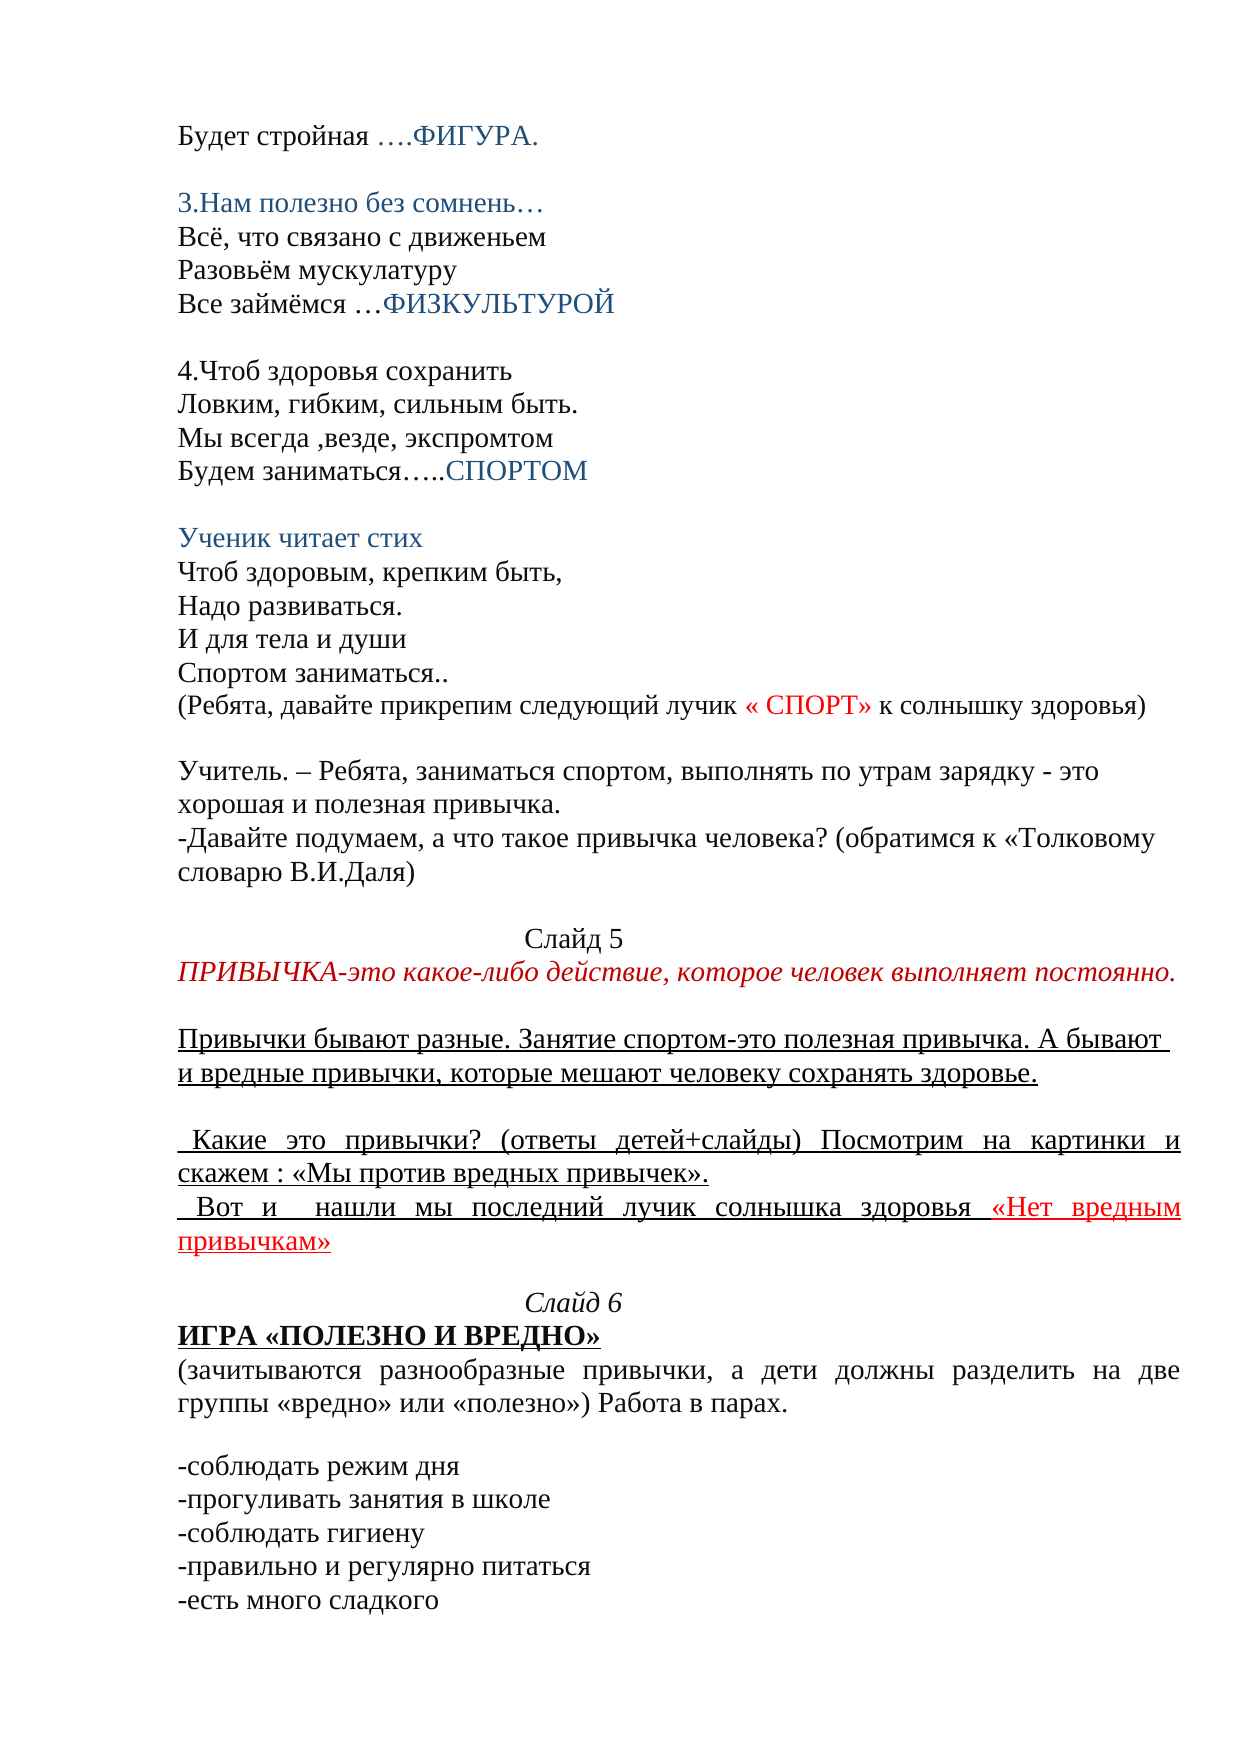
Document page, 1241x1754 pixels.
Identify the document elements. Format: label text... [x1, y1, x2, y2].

text 4.Чтоб здоровья сохранить [177, 353, 1181, 386]
text ИГРА «ПОЛЕЗНО И ВРЕДНО» [177, 1318, 1181, 1352]
text Разовьём мускулатуру [177, 252, 1181, 286]
text Вот и нашли мы последний лучик солнышка здоровья «Нет вредным привычкам» [177, 1220, 1181, 1256]
text -правильно и регулярно питаться [177, 1548, 1181, 1582]
text (зачитываются разнообразные привычки, а дети должны разделить на две группы «вредно» или «полезно») Работа в парах. [177, 1352, 1181, 1419]
text ПРИВЫЧКА-это какое-либо действие, которое человек выполняет постоянно. [177, 954, 1181, 988]
text -есть много сладкого [177, 1582, 1181, 1616]
text (Ребята, давайте прикрепим следующий лучик « СПОРТ» к солнышку здоровья) [177, 688, 1181, 721]
text -прогуливать занятия в школе [177, 1481, 1181, 1515]
text -соблюдать гигиену [177, 1515, 1181, 1548]
text Все займёмся …ФИЗКУЛЬТУРОЙ [177, 286, 1181, 319]
text _Какие это привычки? (ответы детей+слайды) Посмотрим на картинки и скажем : «Мы против вредных привычек». [177, 1122, 1181, 1151]
text Будем заниматься…..СПОРТОМ [177, 453, 1181, 487]
text -соблюдать режим дня [177, 1448, 1181, 1481]
text -Давайте подумаем, а что такое привычка человека? (обратимся к «Толковому словарю В.И.Даля) [177, 820, 1181, 887]
text Учитель. – Ребята, заниматься спортом, выполнять по утрам зарядку - это хорошая и полезная привычка. [177, 753, 1181, 820]
text Всё, что связано с движеньем [177, 219, 1181, 252]
text Ловким, гибким, сильным быть. [177, 386, 1181, 420]
text Ученик читает стих [177, 521, 1181, 554]
text Слайд 5 [177, 921, 1181, 954]
text Будет стройная ….ФИГУРА. [177, 118, 1181, 152]
text Спортом заниматься.. [177, 655, 1181, 688]
text Вот и нашли мы последний лучик солнышка здоровья «Нет вредным привычкам» [177, 1189, 1181, 1218]
text Привычки бывают разные. Занятие спортом-это полезная привычка. А бывают и вредные привычки, которые мешают человеку сохранять здоровье. [177, 1021, 1181, 1088]
text 3.Нам полезно без сомнень… [177, 185, 1181, 219]
text Мы всегда ,везде, экспромтом [177, 420, 1181, 453]
text _Какие это привычки? (ответы детей+слайды) Посмотрим на картинки и скажем : «Мы против вредных привычек». [177, 1153, 1181, 1189]
text Чтоб здоровым, крепким быть, [177, 554, 1181, 588]
text Надо развиваться. [177, 588, 1181, 621]
text И для тела и души [177, 621, 1181, 655]
text Слайд 6 [177, 1285, 1181, 1318]
